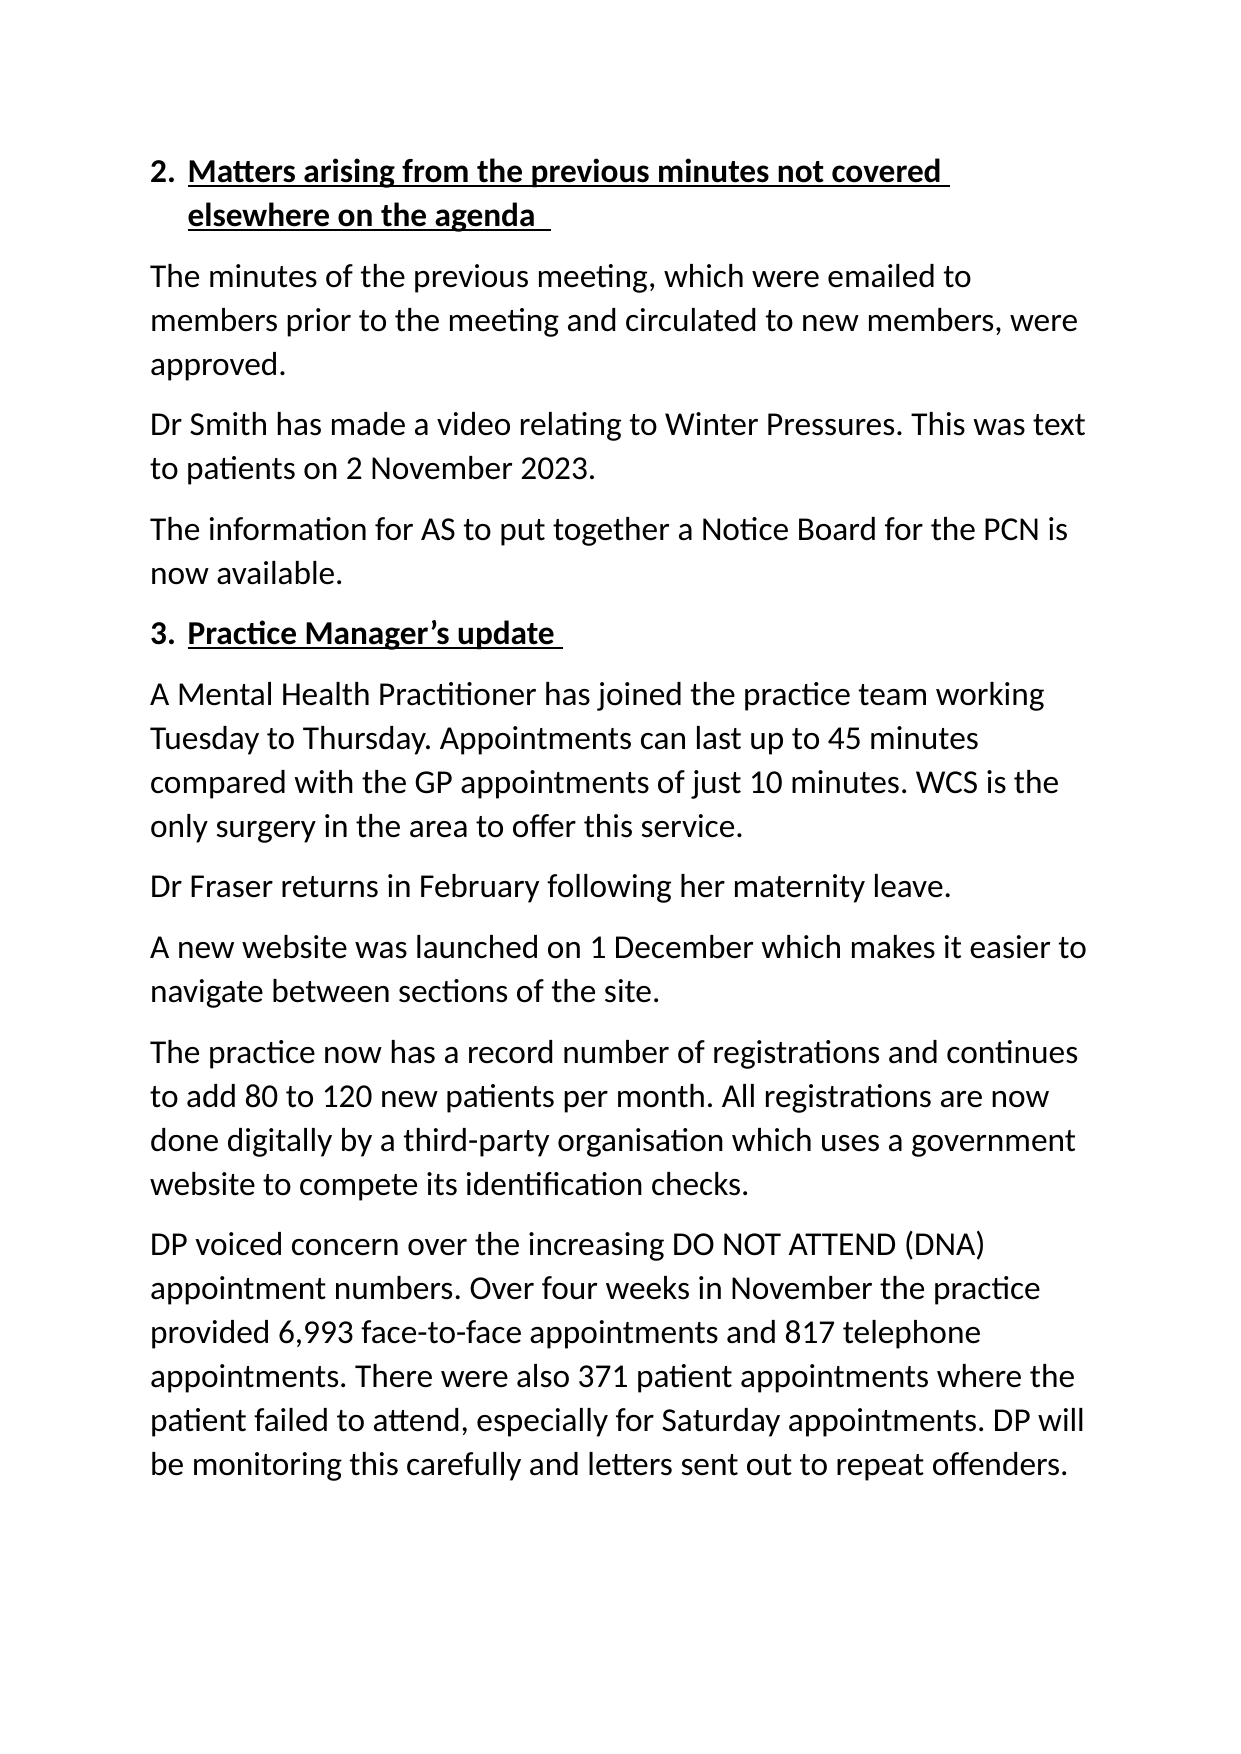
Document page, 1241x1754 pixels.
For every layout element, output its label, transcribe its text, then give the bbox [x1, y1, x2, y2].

text The information for AS to put together a Notice Board for the PCN is now available. [150, 508, 1090, 592]
text Dr Fraser returns in February following her maternity leave. [150, 865, 1090, 906]
text Dr Smith has made a video relating to Winter Pressures. This was text to patients on 2 November 2023. [150, 403, 1090, 488]
text A new website was launched on 1 December which makes it easier to navigate between sections of the site. [150, 926, 1090, 1011]
text The minutes of the previous meeting, which were emailed to members prior to the meeting and circulated to new members, were approved. [150, 254, 1090, 383]
text The practice now has a record number of registrations and continues to add 80 to 120 new patients per month. All registrations are now done digitally by a third-party organisation which uses a government website to compete its identification checks. [150, 1031, 1090, 1203]
list Matters arising from the previous minutes not covered elsewhere on the agenda [150, 150, 1090, 235]
text DP voiced concern over the increasing DO NOT ATTEND (DNA) appointment numbers. Over four weeks in November the practice provided 6,993 face-to-face appointments and 817 telephone appointments. There were also 371 patient appointments where the patient failed to attend, especially for Saturday appointments. DP will be monitoring this carefully and letters sent out to repeat offenders. [150, 1223, 1090, 1484]
list Practice Manager’s update [150, 612, 1090, 653]
text A Mental Health Practitioner has joined the practice team working Tuesday to Thursday. Appointments can last up to 45 minutes compared with the GP appointments of just 10 minutes. WCS is the only surgery in the area to offer this service. [150, 673, 1090, 846]
